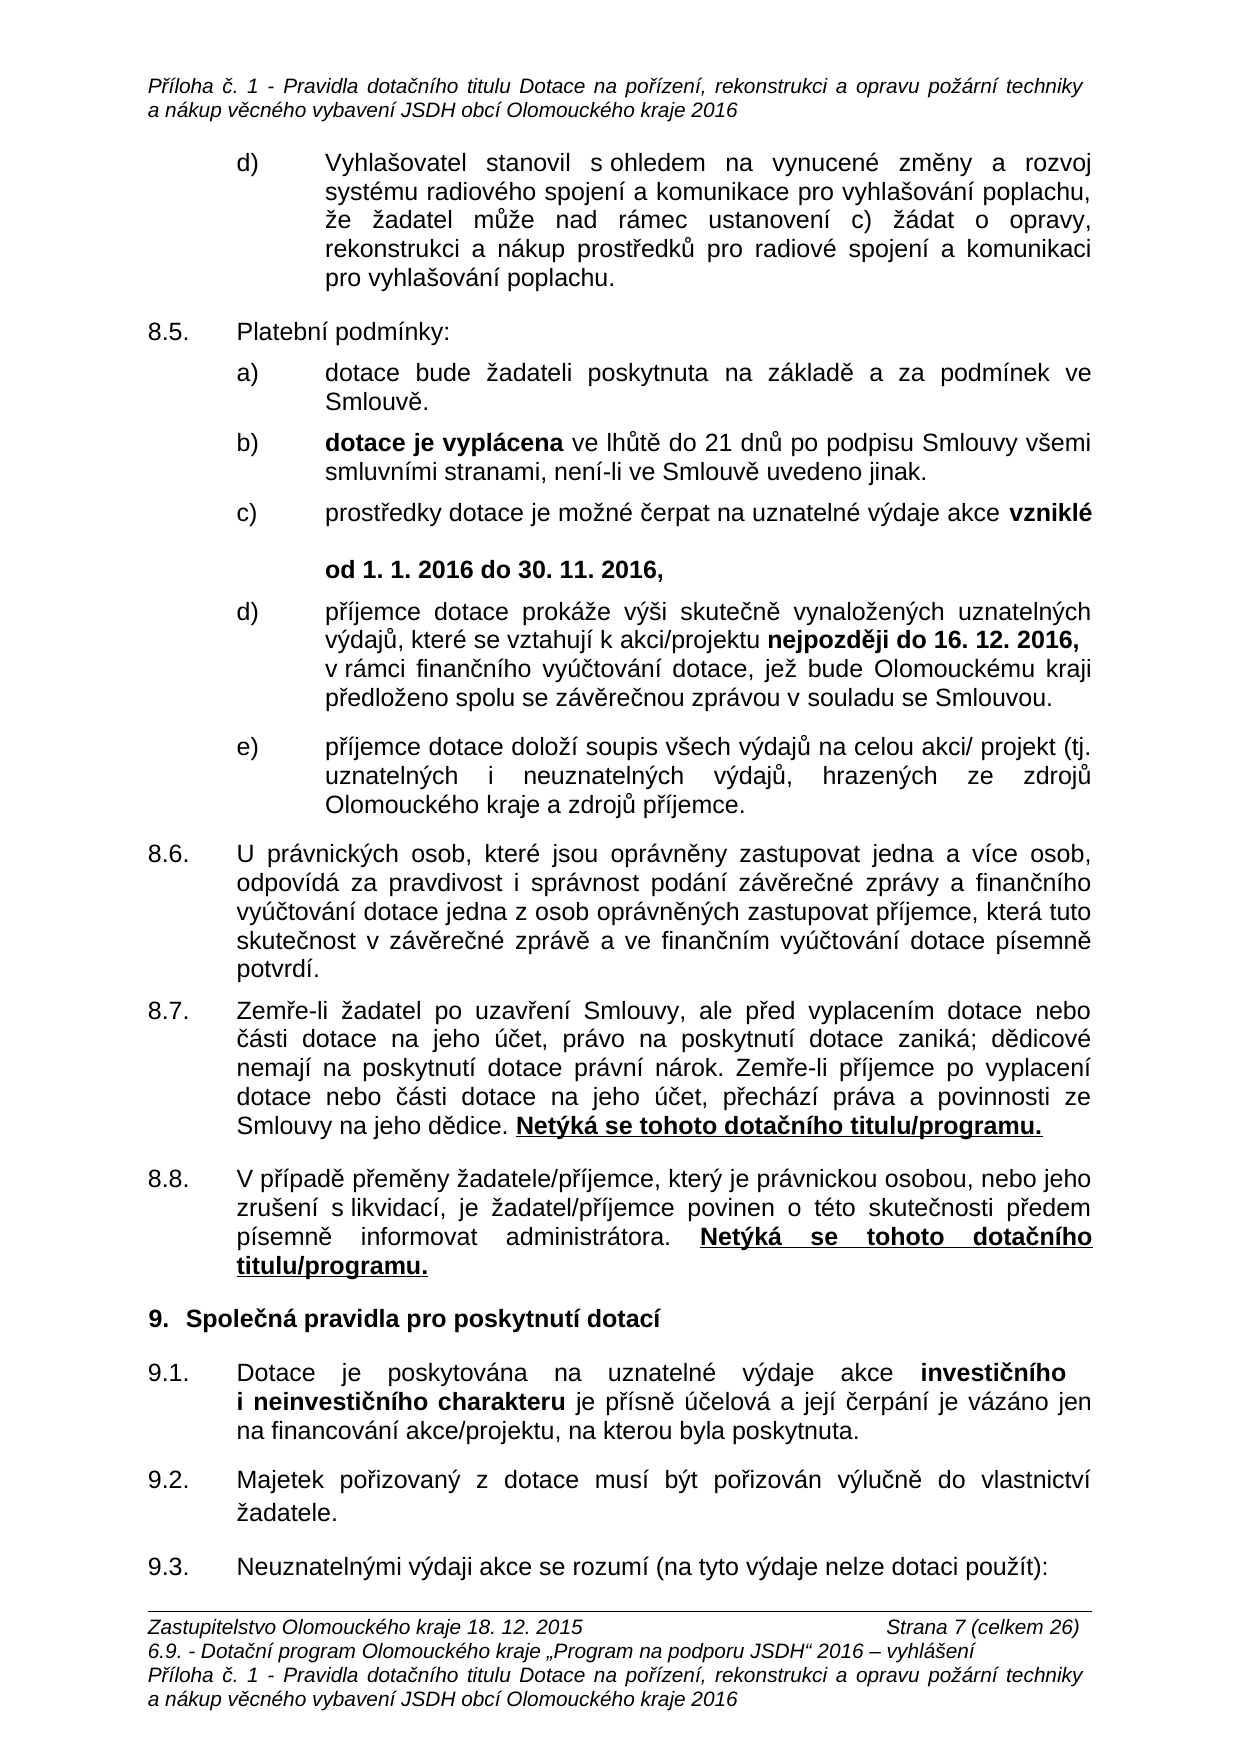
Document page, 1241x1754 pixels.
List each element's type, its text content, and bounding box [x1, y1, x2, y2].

list prostředky dotace je možné čerpat na uznatelné výdaje akce vzniklé od 1. 1. 2016 do 30. 11. 2016, [236, 498, 1092, 584]
list U právnických osob, které jsou oprávněny zastupovat jedna a více osob, odpovídá za pravdivost i správnost podání závěrečné zprávy a finančního vyúčtování dotace jedna z osob oprávněných zastupovat příjemce, která tuto skutečnost v závěrečné zprávě a ve finančním vyúčtování dotace písemně potvrdí. [148, 839, 1092, 983]
list Zemře-li žadatel po uzavření Smlouvy, ale před vyplacením dotace nebo části dotace na jeho účet, právo na poskytnutí dotace zaniká; dědicové nemají na poskytnutí dotace právní nárok. Zemře-li příjemce po vyplacení dotace nebo části dotace na jeho účet, přechází práva a povinnosti ze Smlouvy na jeho dědice. Netýká se tohoto dotačního titulu/programu. [148, 996, 1092, 1139]
text v rámci finančního vyúčtování dotace, jež bude Olomouckému kraji předloženo spolu se závěrečnou zprávou v souladu se Smlouvou. [325, 654, 1092, 711]
list Dotace je poskytována na uznatelné výdaje akce investičního i neinvestičního charakteru je přísně účelová a její čerpání je vázáno jen na financování akce/projektu, na kterou byla poskytnuta. [148, 1358, 1092, 1444]
list příjemce dotace doloží soupis všech výdajů na celou akci/ projekt (tj. uznatelných i neuznatelných výdajů, hrazených ze zdrojů Olomouckého kraje a zdrojů příjemce. [236, 732, 1092, 818]
list Vyhlašovatel stanovil s ohledem na vynucené změny a rozvoj systému radiového spojení a komunikace pro vyhlašování poplachu, že žadatel může nad rámec ustanovení c) žádat o opravy, rekonstrukci a nákup prostředků pro radiové spojení a komunikaci pro vyhlašování poplachu. [236, 148, 1092, 291]
list Majetek pořizovaný z dotace musí být pořizován výlučně do vlastnictví žadatele. [148, 1465, 1092, 1527]
list Neuznatelnými výdaji akce se rozumí (na tyto výdaje nelze dotaci použít): [148, 1552, 1092, 1581]
list dotace bude žadateli poskytnuta na základě a za podmínek ve Smlouvě. [236, 358, 1092, 415]
list příjemce dotace prokáže výši skutečně vynaložených uznatelných výdajů, které se vztahují k akci/projektu nejpozději do 16. 12. 2016, [236, 596, 1092, 654]
list Platební podmínky: [148, 316, 1092, 345]
list V případě přeměny žadatele/příjemce, který je právnickou osobou, nebo jeho zrušení s likvidací, je žadatel/příjemce povinen o této skutečnosti předem písemně informovat administrátora. Netýká se tohoto dotačního titulu/programu. [148, 1164, 1092, 1279]
list dotace je vyplácena ve lhůtě do 21 dnů po podpisu Smlouvy všemi smluvními stranami, není-li ve Smlouvě uvedeno jinak. [236, 428, 1092, 485]
list Společná pravidla pro poskytnutí dotací [148, 1304, 1092, 1333]
